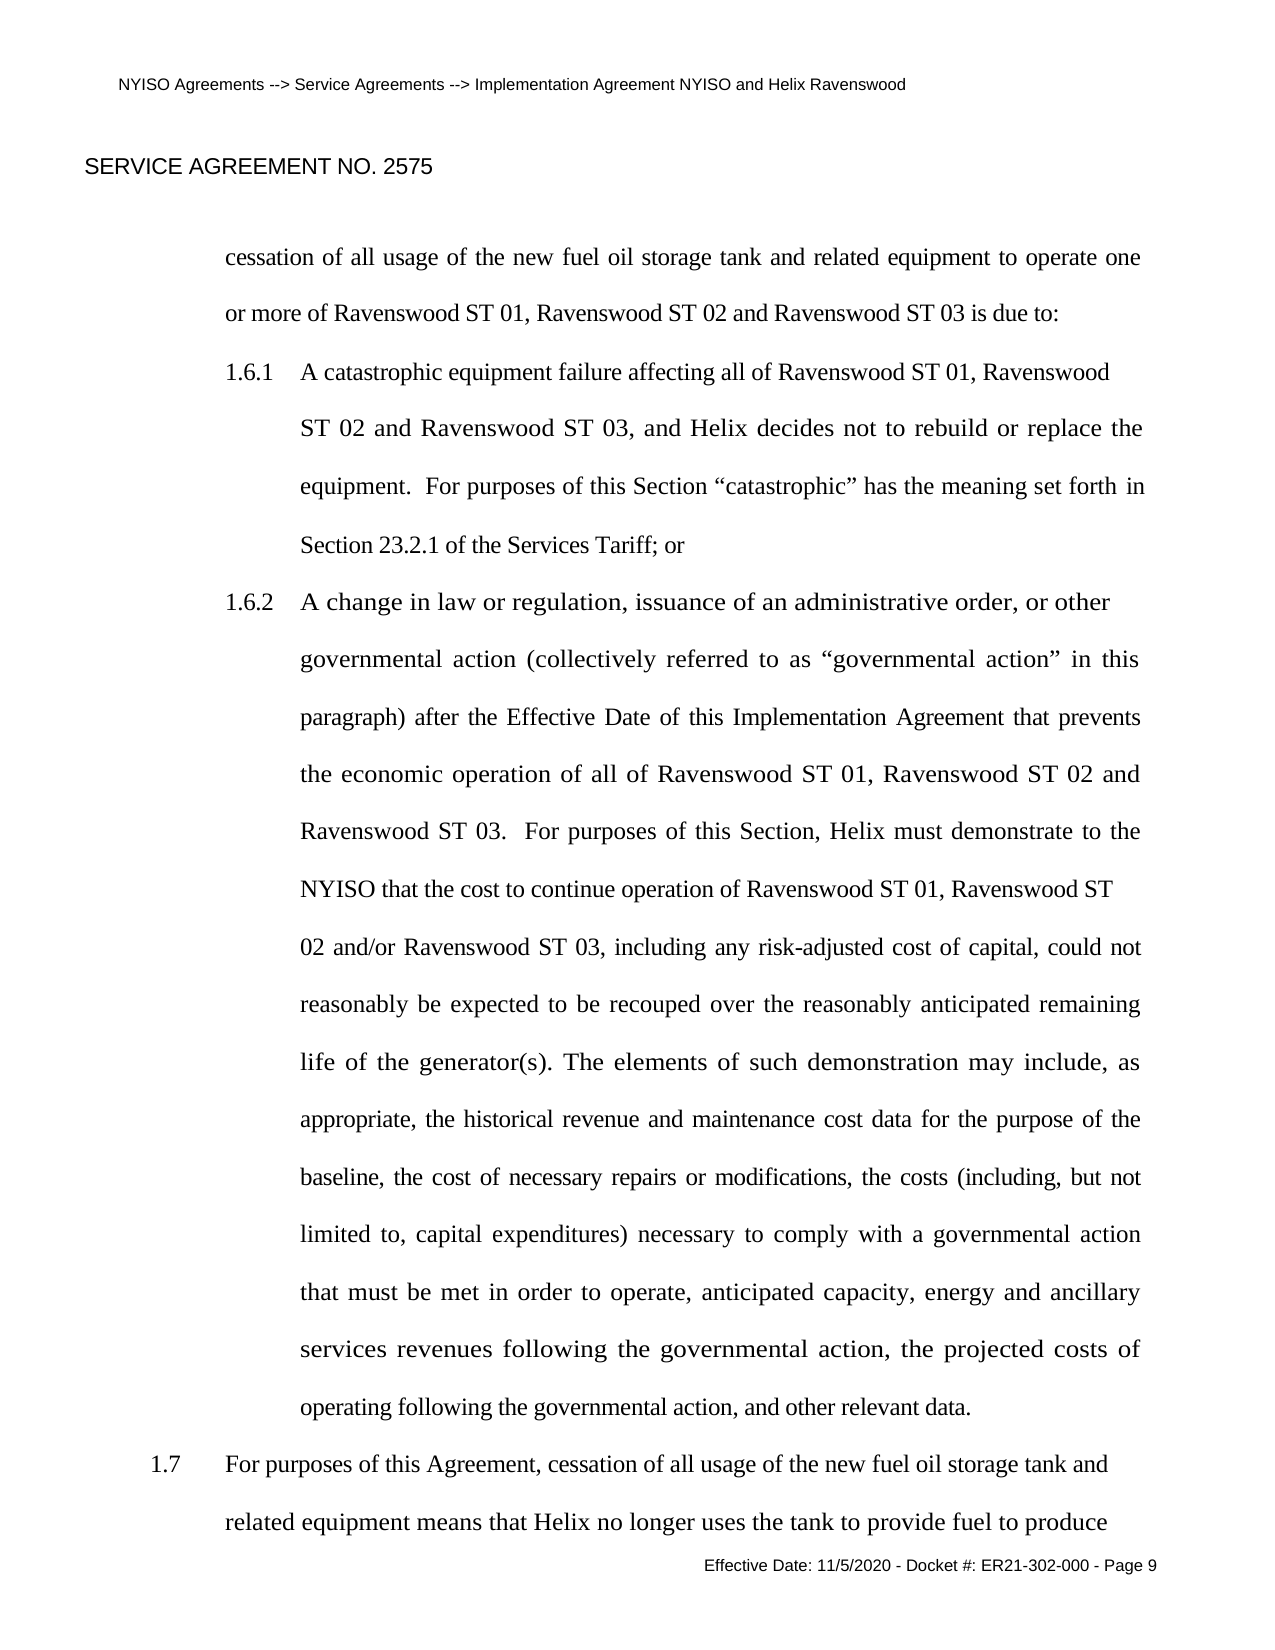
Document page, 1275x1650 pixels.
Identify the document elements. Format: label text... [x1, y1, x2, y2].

text 1.6.1 A catastrophic equipment failure affecting all of Ravenswood ST 01, Ravenswood [225, 358, 1275, 387]
text 02 and/or Ravenswood ST 03, including any risk-adjusted cost of capital, could not reasonably be expected to be recouped over the reasonably anticipated remaining life of the generator(s). The elements of such demonstration may include, as appropriate, the historical revenue and maintenance cost data for the purpose of the baseline, the cost of necessary repairs or modifications, the costs (including, but not limited to, capital expenditures) necessary to comply with a governmental action that must be met in order to operate, anticipated capacity, energy and ancillary services revenues following the governmental action, the projected costs of operating following the governmental action, and other relevant data. [300, 909, 1151, 1427]
text related equipment means that Helix no longer uses the tank to provide fuel to produce [225, 1508, 1275, 1536]
text cessation of all usage of the new fuel oil storage tank and related equipment to operate one or more of Ravenswood ST 01, Ravenswood ST 02 and Ravenswood ST 03 is due to: [225, 221, 1151, 333]
text governmental action (collectively referred to as “governmental action” in this paragraph) after the Effective Date of this Implementation Agreement that prevents the economic operation of all of Ravenswood ST 01, Ravenswood ST 02 and Ravenswood ST 03. For purposes of this Section, Helix must demonstrate to the NYISO that the cost to continue operation of Ravenswood ST 01, Ravenswood ST [300, 622, 1151, 908]
text SERVICE AGREEMENT NO. 2575 [84, 153, 1275, 180]
text 1.7 For purposes of this Agreement, cessation of all usage of the new fuel oil storage tank and [150, 1449, 1275, 1478]
text 1.6.2 A change in law or regulation, issuance of an administrative order, or other [225, 587, 1275, 616]
text ST 02 and Ravenswood ST 03, and Helix decides not to rebuild or replace the equipment. For purposes of this Section “catastrophic” has the meaning set forth in Section 23.2.1 of the Services Tariff; or [300, 390, 1145, 565]
